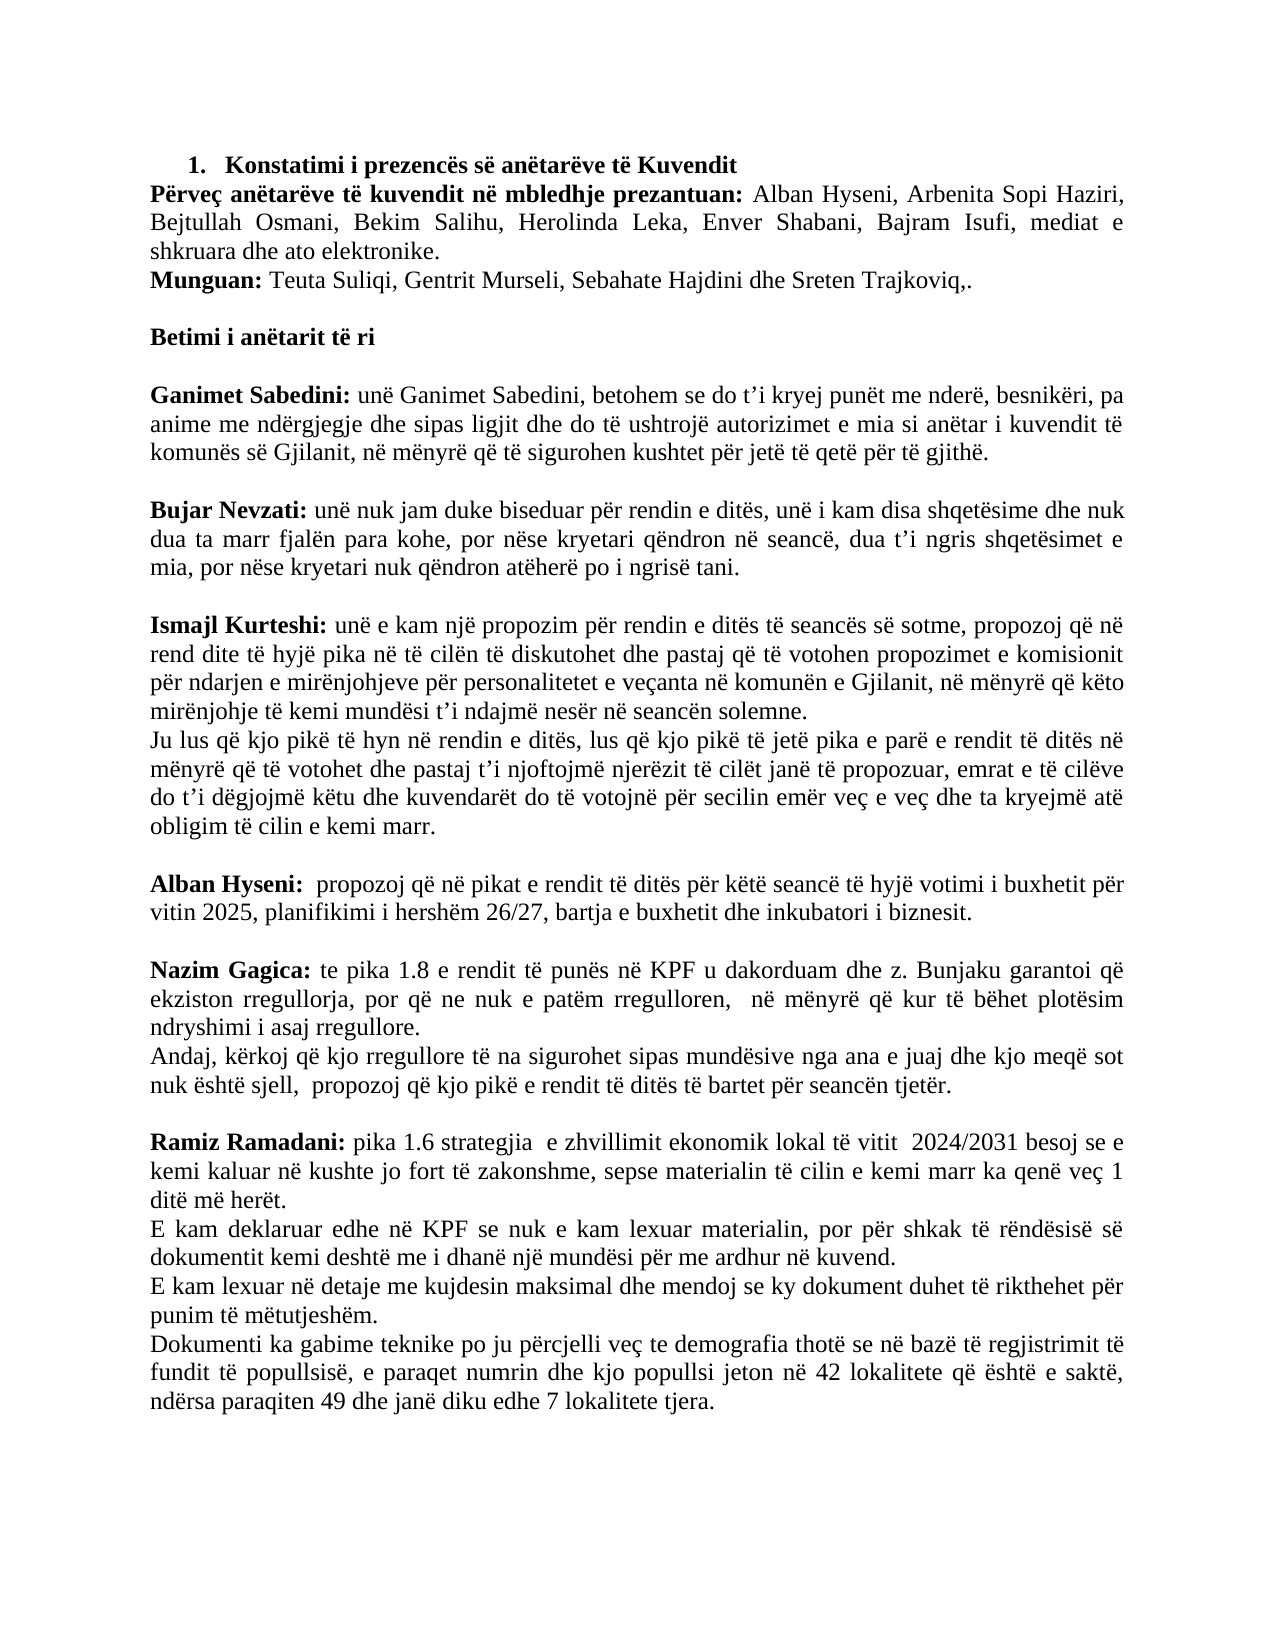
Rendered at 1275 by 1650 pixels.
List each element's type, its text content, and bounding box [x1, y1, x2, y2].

text Andaj, kërkoj që kjo rregullore të na sigurohet sipas mundësive nga ana e juaj dhe kjo meqë sot nuk është sjell, propozoj që kjo pikë e rendit të ditës të bartet për seancën tjetër. [150, 1041, 1125, 1099]
text Bujar Nevzati: unë nuk jam duke biseduar për rendin e ditës, unë i kam disa shqetësime dhe nuk dua ta marr fjalën para kohe, por nëse kryetari qëndron në seancë, dua t’i ngris shqetësimet e mia, por nëse kryetari nuk qëndron atëherë po i ngrisë tani. [150, 495, 1125, 581]
text Ismajl Kurteshi: unë e kam një propozim për rendin e ditës të seancës së sotme, propozoj që në rend dite të hyjë pika në të cilën të diskutohet dhe pastaj që të votohen propozimet e komisionit për ndarjen e mirënjohjeve për personalitetet e veçanta në komunën e Gjilanit, në mënyrë që këto mirënjohje të kemi mundësi t’i ndajmë nesër në seancën solemne. [150, 610, 1125, 725]
text Ramiz Ramadani: pika 1.6 strategjia e zhvillimit ekonomik lokal të vitit 2024/2031 besoj se e kemi kaluar në kushte jo fort të zakonshme, sepse materialin të cilin e kemi marr ka qenë veç 1 ditë më herët. [150, 1127, 1125, 1214]
text Munguan: Teuta Suliqi, Gentrit Murseli, Sebahate Hajdini dhe Sreten Trajkoviq,. [150, 265, 1125, 294]
text E kam deklaruar edhe në KPF se nuk e kam lexuar materialin, por për shkak të rëndësisë së dokumentit kemi deshtë me i dhanë një mundësi për me ardhur në kuvend. [150, 1214, 1125, 1271]
text Përveç anëtarëve të kuvendit në mbledhje prezantuan: Alban Hyseni, Arbenita Sopi Haziri, Bejtullah Osmani, Bekim Salihu, Herolinda Leka, Enver Shabani, Bajram Isufi, mediat e shkruara dhe ato elektronike. [150, 179, 1125, 265]
text Ganimet Sabedini: unë Ganimet Sabedini, betohem se do t’i kryej punët me nderë, besnikëri, pa anime me ndërgjegje dhe sipas ligjit dhe do të ushtrojë autorizimet e mia si anëtar i kuvendit të komunës së Gjilanit, në mënyrë që të sigurohen kushtet për jetë të qetë për të gjithë. [150, 380, 1125, 466]
text Dokumenti ka gabime teknike po ju përcjelli veç te demografia thotë se në bazë të regjistrimit të fundit të popullsisë, e paraqet numrin dhe kjo popullsi jeton në 42 lokalitete që është e saktë, ndërsa paraqiten 49 dhe janë diku edhe 7 lokalitete tjera. [150, 1329, 1125, 1415]
text Ju lus që kjo pikë të hyn në rendin e ditës, lus që kjo pikë të jetë pika e parë e rendit të ditës në mënyrë që të votohet dhe pastaj t’i njoftojmë njerëzit të cilët janë të propozuar, emrat e të cilëve do t’i dëgjojmë këtu dhe kuvendarët do të votojnë për secilin emër veç e veç dhe ta kryejmë atë obligim të cilin e kemi marr. [150, 725, 1125, 840]
text Betimi i anëtarit të ri [150, 322, 1125, 351]
list Konstatimi i prezencës së anëtarëve të Kuvendit [187, 150, 1125, 179]
text Nazim Gagica: te pika 1.8 e rendit të punës në KPF u dakorduam dhe z. Bunjaku garantoi që ekziston rregullorja, por që ne nuk e patëm rregulloren, në mënyrë që kur të bëhet plotësim ndryshimi i asaj rregullore. [150, 955, 1125, 1041]
text E kam lexuar në detaje me kujdesin maksimal dhe mendoj se ky dokument duhet të rikthehet për punim të mëtutjeshëm. [150, 1271, 1125, 1329]
text Alban Hyseni: propozoj që në pikat e rendit të ditës për këtë seancë të hyjë votimi i buxhetit për vitin 2025, planifikimi i hershëm 26/27, bartja e buxhetit dhe inkubatori i biznesit. [150, 869, 1125, 926]
